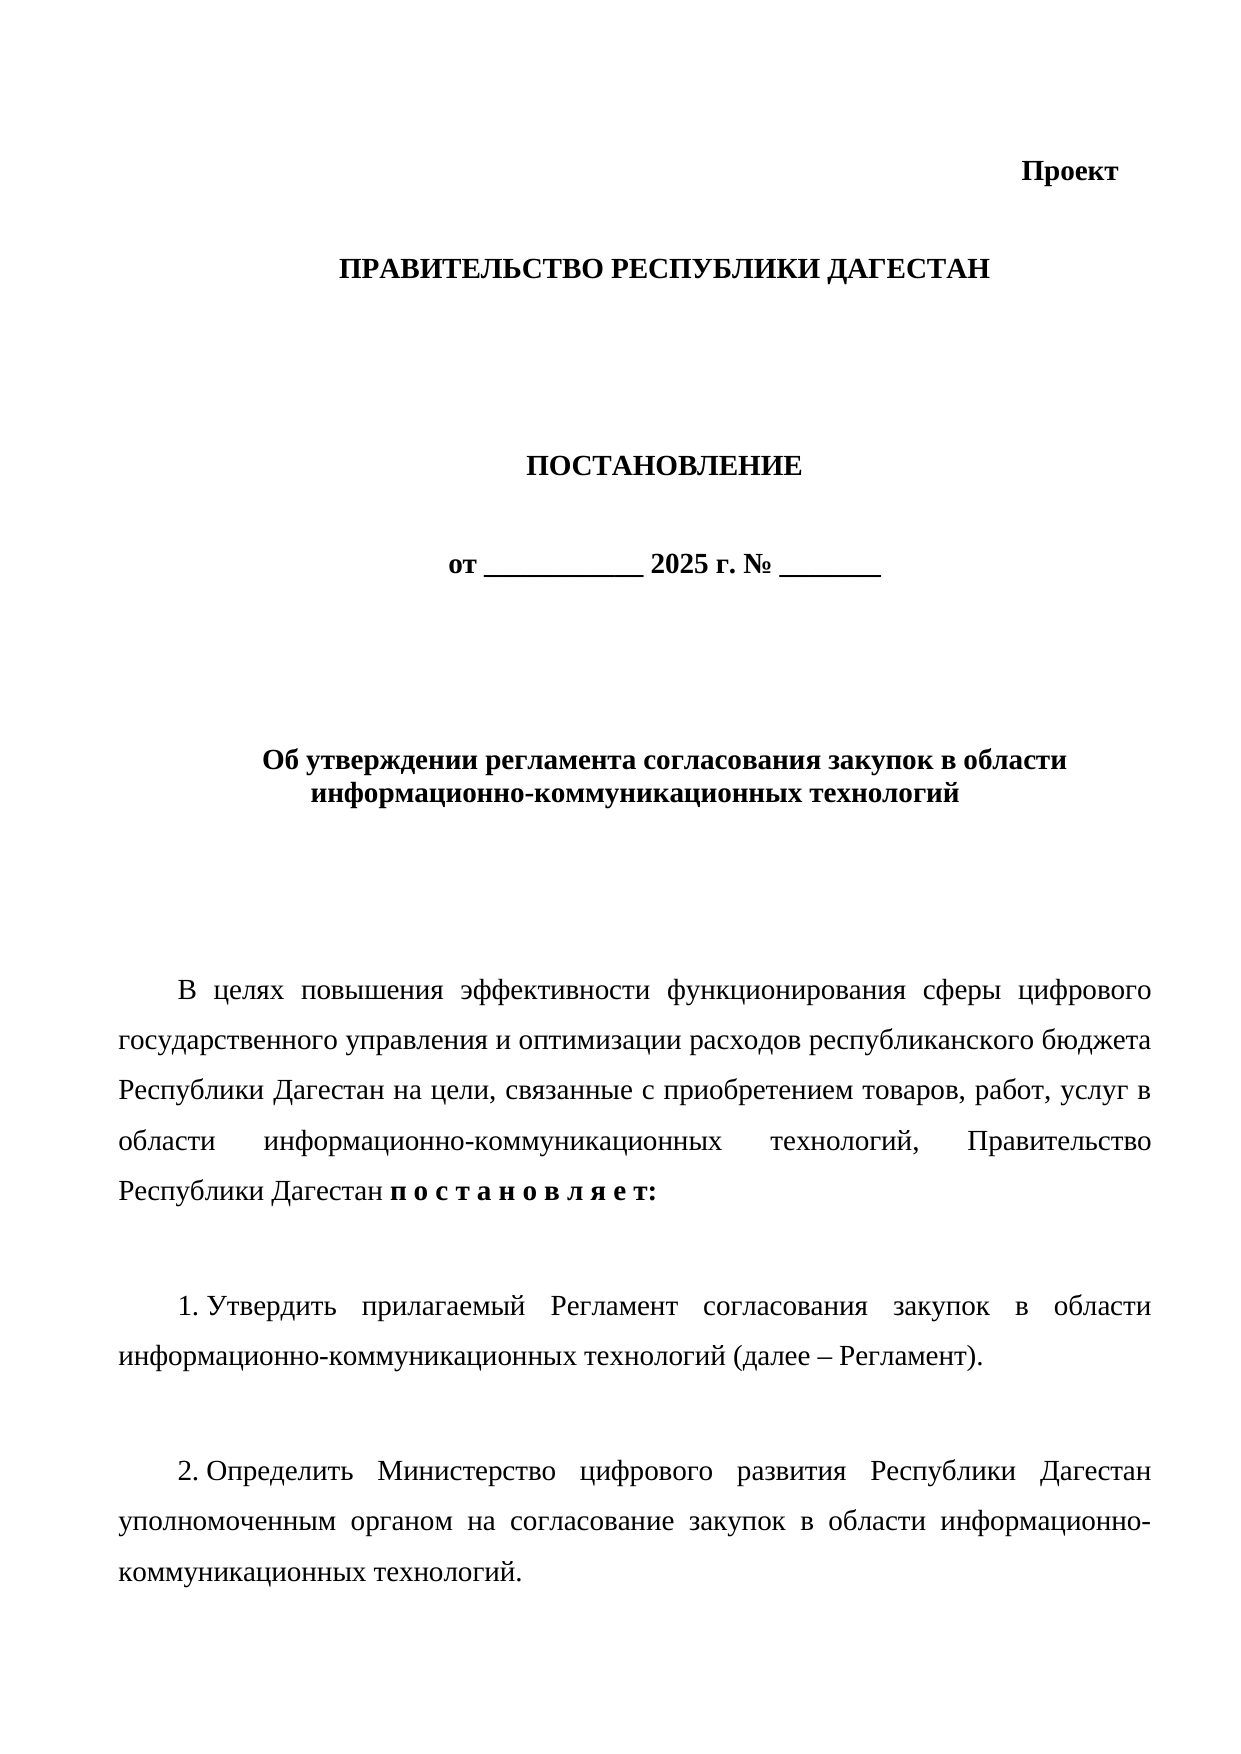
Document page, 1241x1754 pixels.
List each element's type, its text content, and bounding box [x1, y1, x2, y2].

text В целях повышения эффективности функционирования сферы цифрового государственного управления и оптимизации расходов республиканского бюджета Республики Дагестан на цели, связанные с приобретением товаров, работ, услуг в области информационно-коммуникационных технологий, Правительство Республики Дагестан п о с т а н о в л я е т: [118, 907, 1152, 1207]
text ПРАВИТЕЛЬСТВО РЕСПУБЛИКИ ДАГЕСТАН [118, 187, 1152, 285]
text 2. Определить Министерство цифрового развития Республики Дагестан уполномоченным органом на согласование закупок в области информационно-коммуникационных технологий. [118, 1388, 1152, 1587]
text от ___________ 2025 г. № _______ [118, 481, 1152, 579]
text 1. Утвердить прилагаемый Регламент согласования закупок в области информационно-коммуникационных технологий (далее – Регламент). [118, 1223, 1152, 1372]
text ПОСТАНОВЛЕНИЕ [118, 383, 1152, 481]
text Об утверждении регламента согласования закупок в области информационно-коммуникационных технологий [118, 677, 1152, 809]
text Проект [929, 89, 1152, 187]
